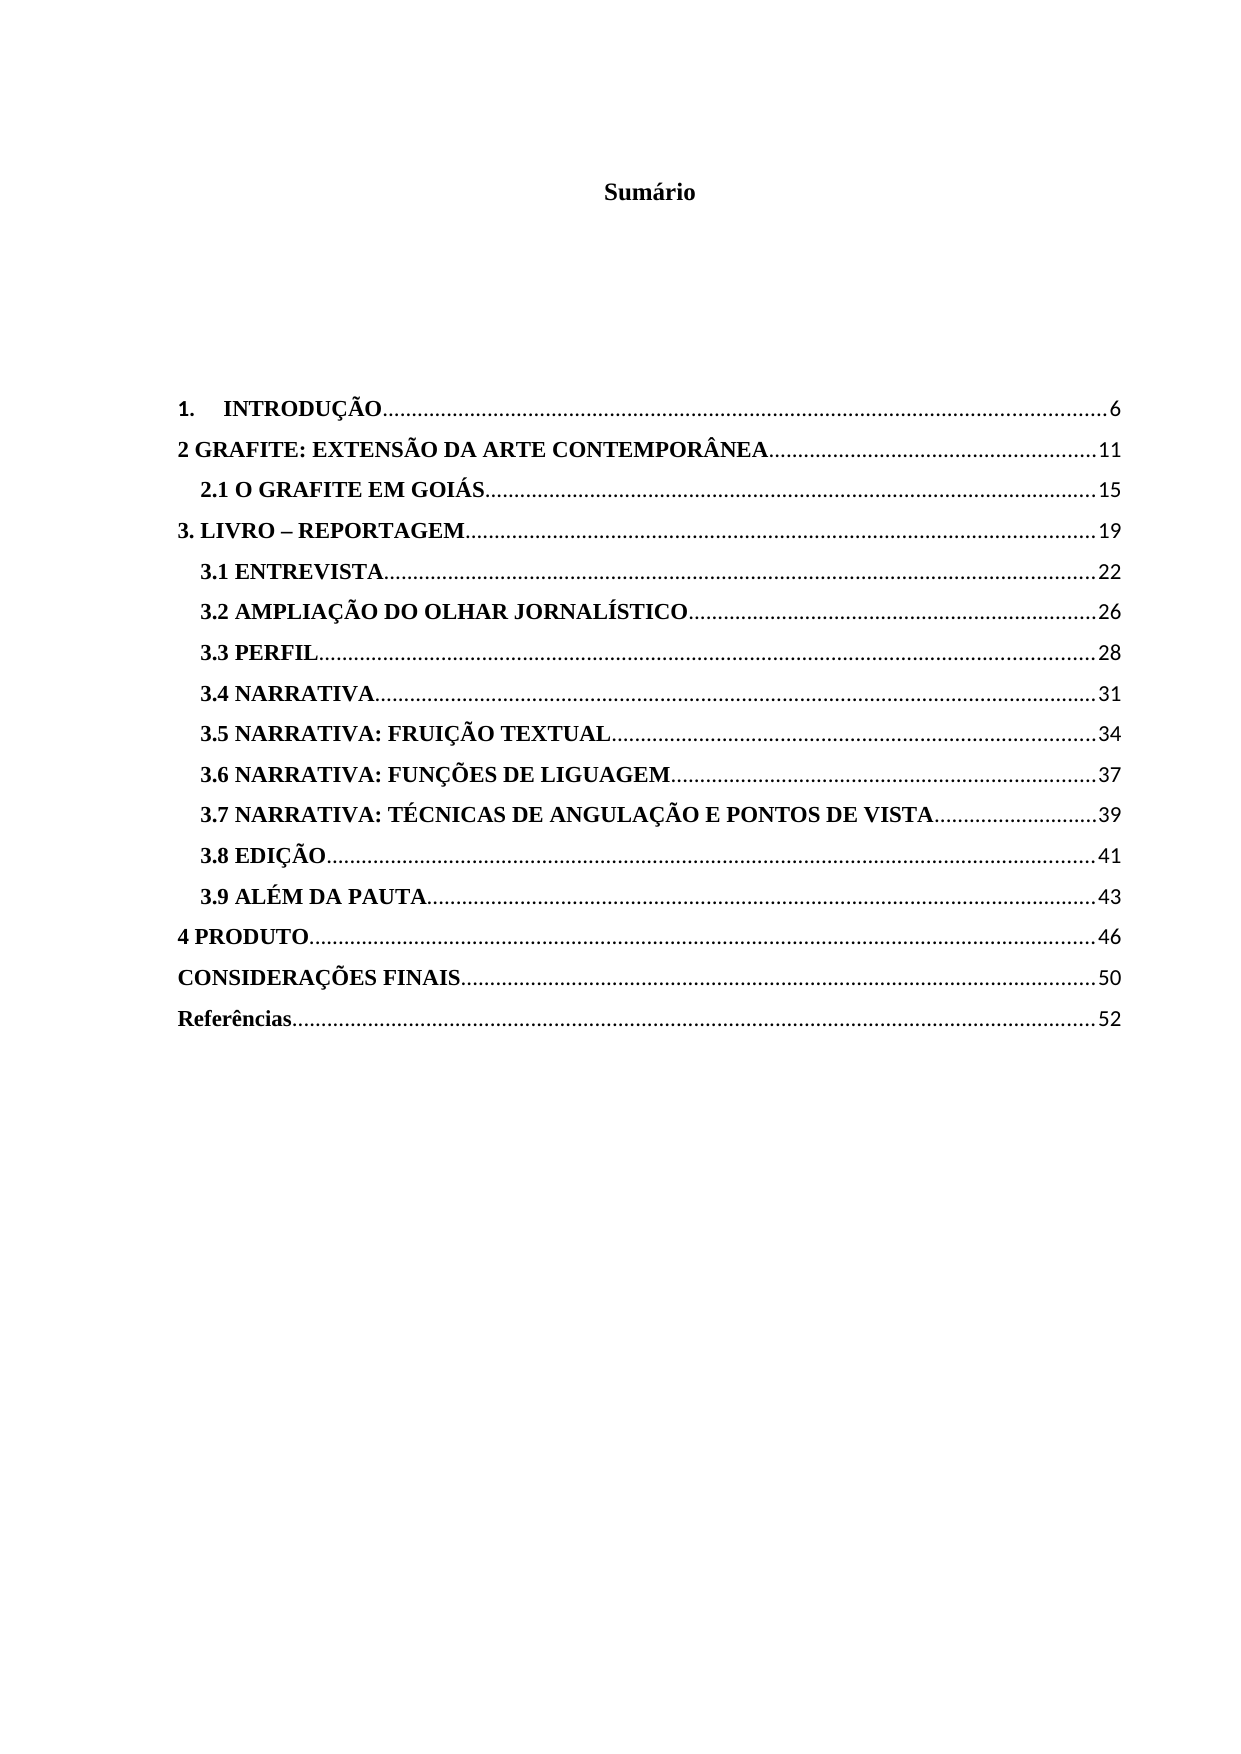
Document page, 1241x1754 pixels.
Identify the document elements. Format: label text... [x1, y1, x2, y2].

text Sumário [177, 177, 1122, 206]
